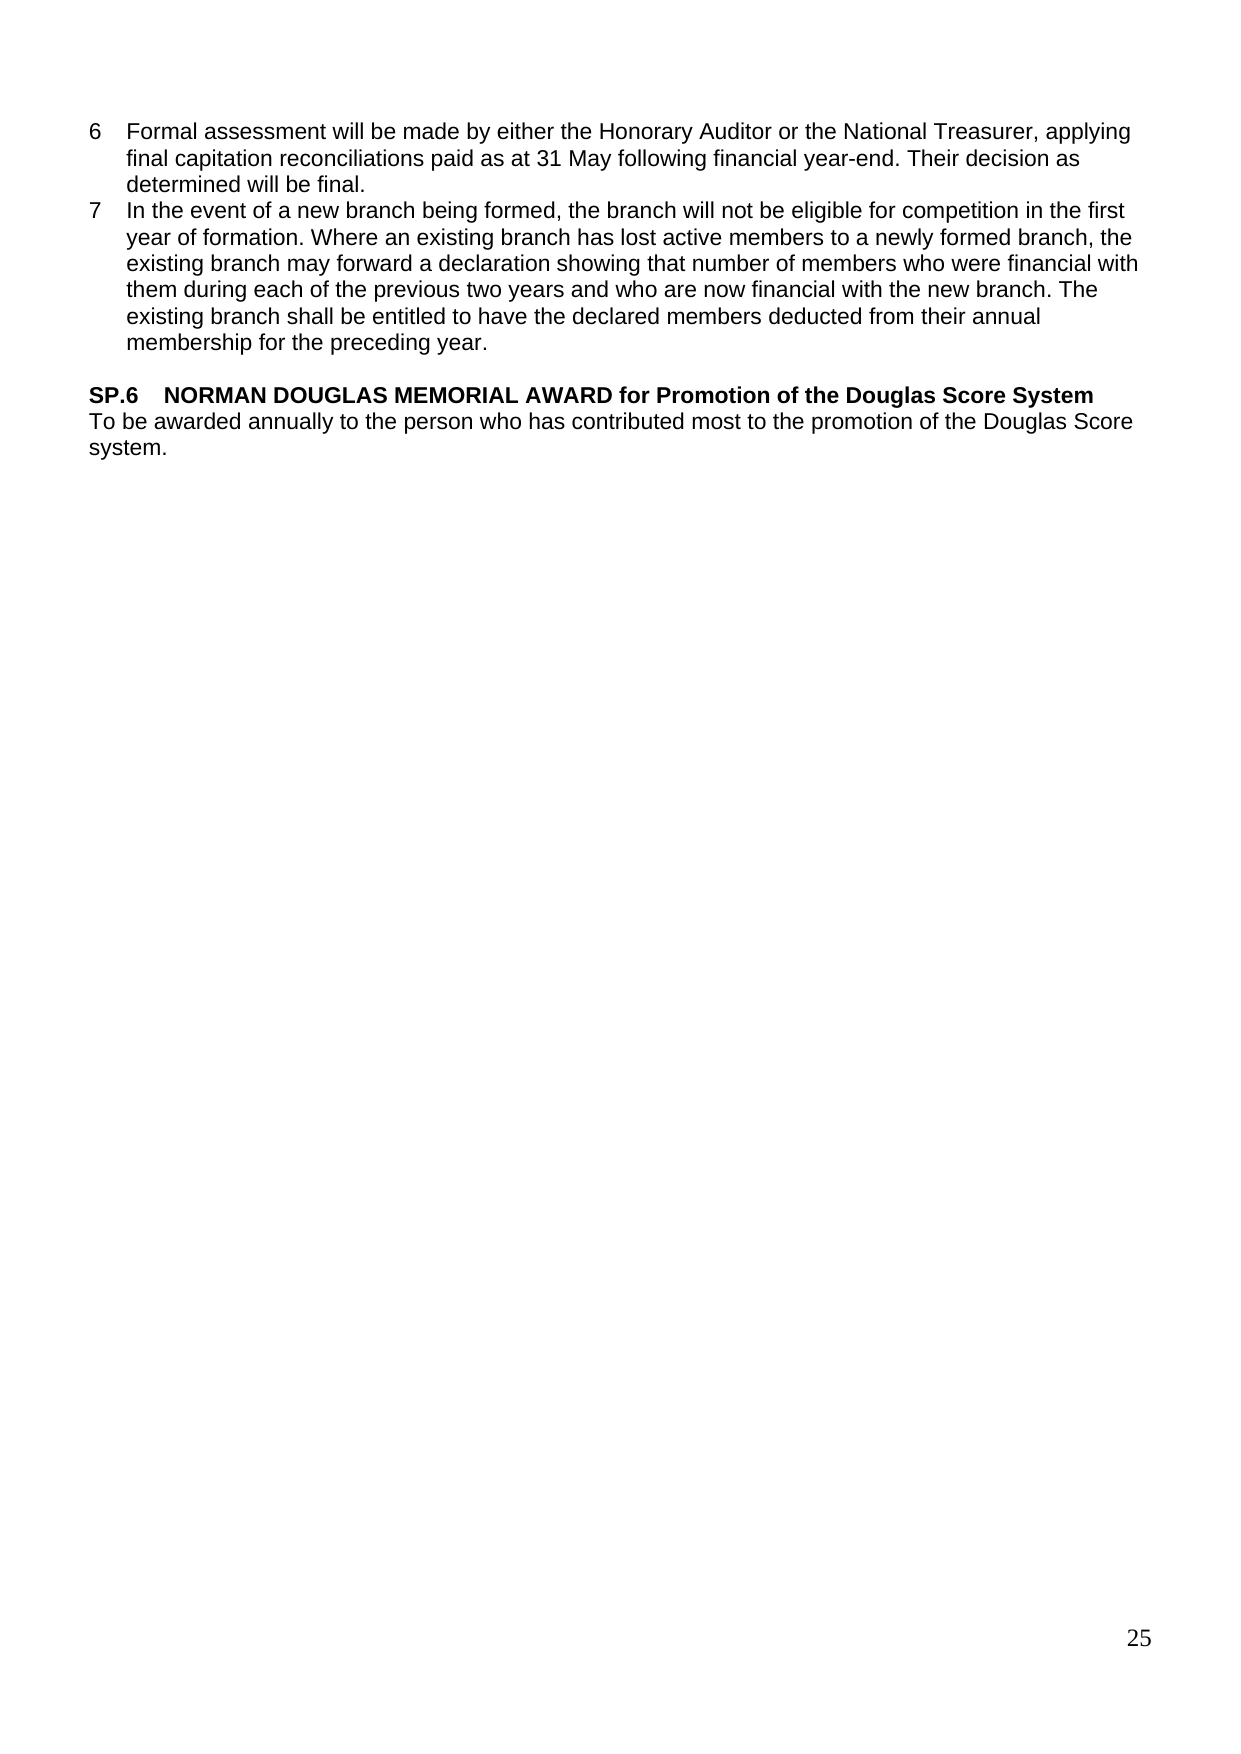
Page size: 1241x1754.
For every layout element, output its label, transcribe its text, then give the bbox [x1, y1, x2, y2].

list In the event of a new branch being formed, the branch will not be eligible for competition in the first year of formation. Where an existing branch has lost active members to a newly formed branch, the existing branch may forward a declaration showing that number of members who were financial with them during each of the previous two years and who are now financial with the new branch. The existing branch shall be entitled to have the declared members deducted from their annual membership for the preceding year. [89, 197, 1157, 355]
list Formal assessment will be made by either the Honorary Auditor or the National Treasurer, applying final capitation reconciliations paid as at 31 May following financial year-end. Their decision as determined will be final. [89, 118, 1157, 197]
subtitle SP.6 NORMAN DOUGLAS MEMORIAL AWARD for Promotion of the Score System [89, 382, 1157, 408]
text To be awarded annually to the person who has contributed most to the promotion of the Douglas Score system. [89, 408, 1157, 461]
